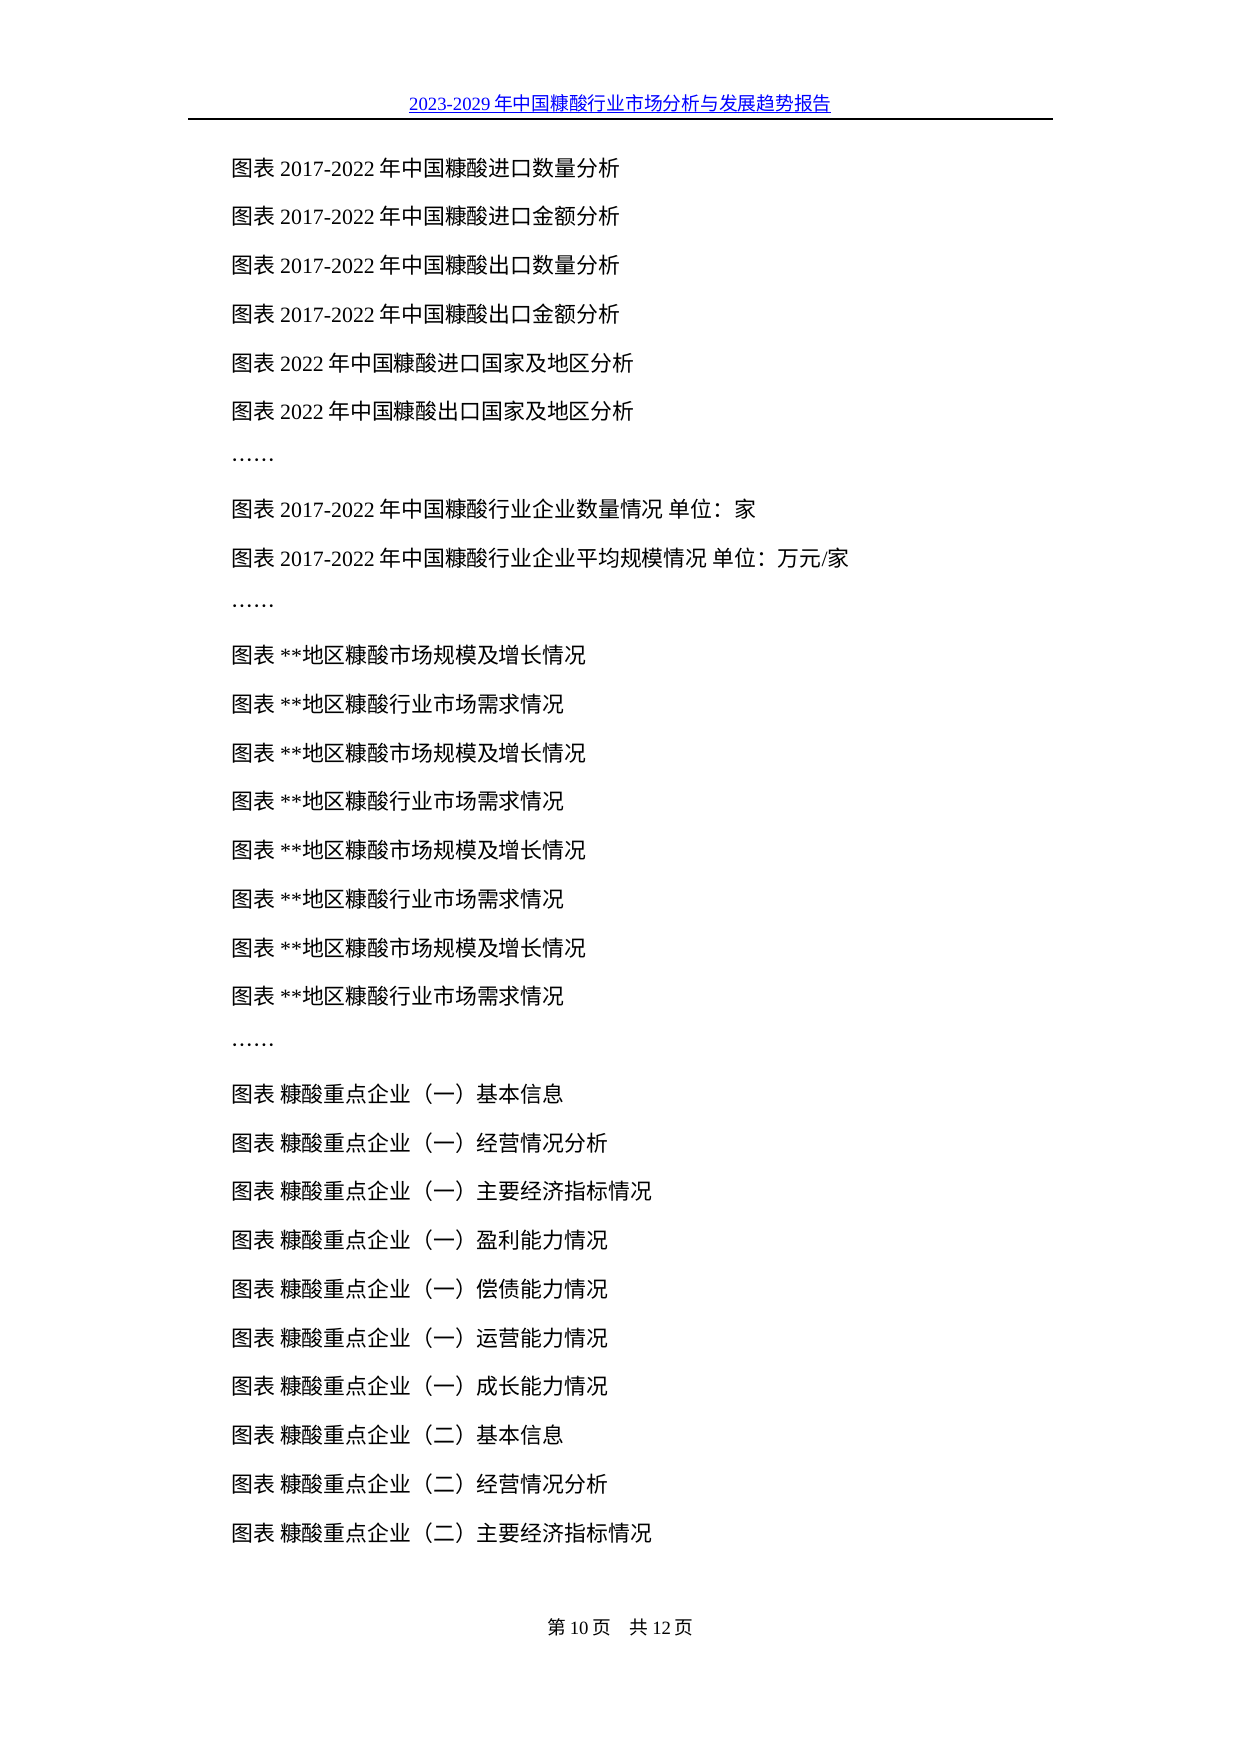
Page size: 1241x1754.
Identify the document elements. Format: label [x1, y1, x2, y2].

text [187, 150, 1053, 1548]
